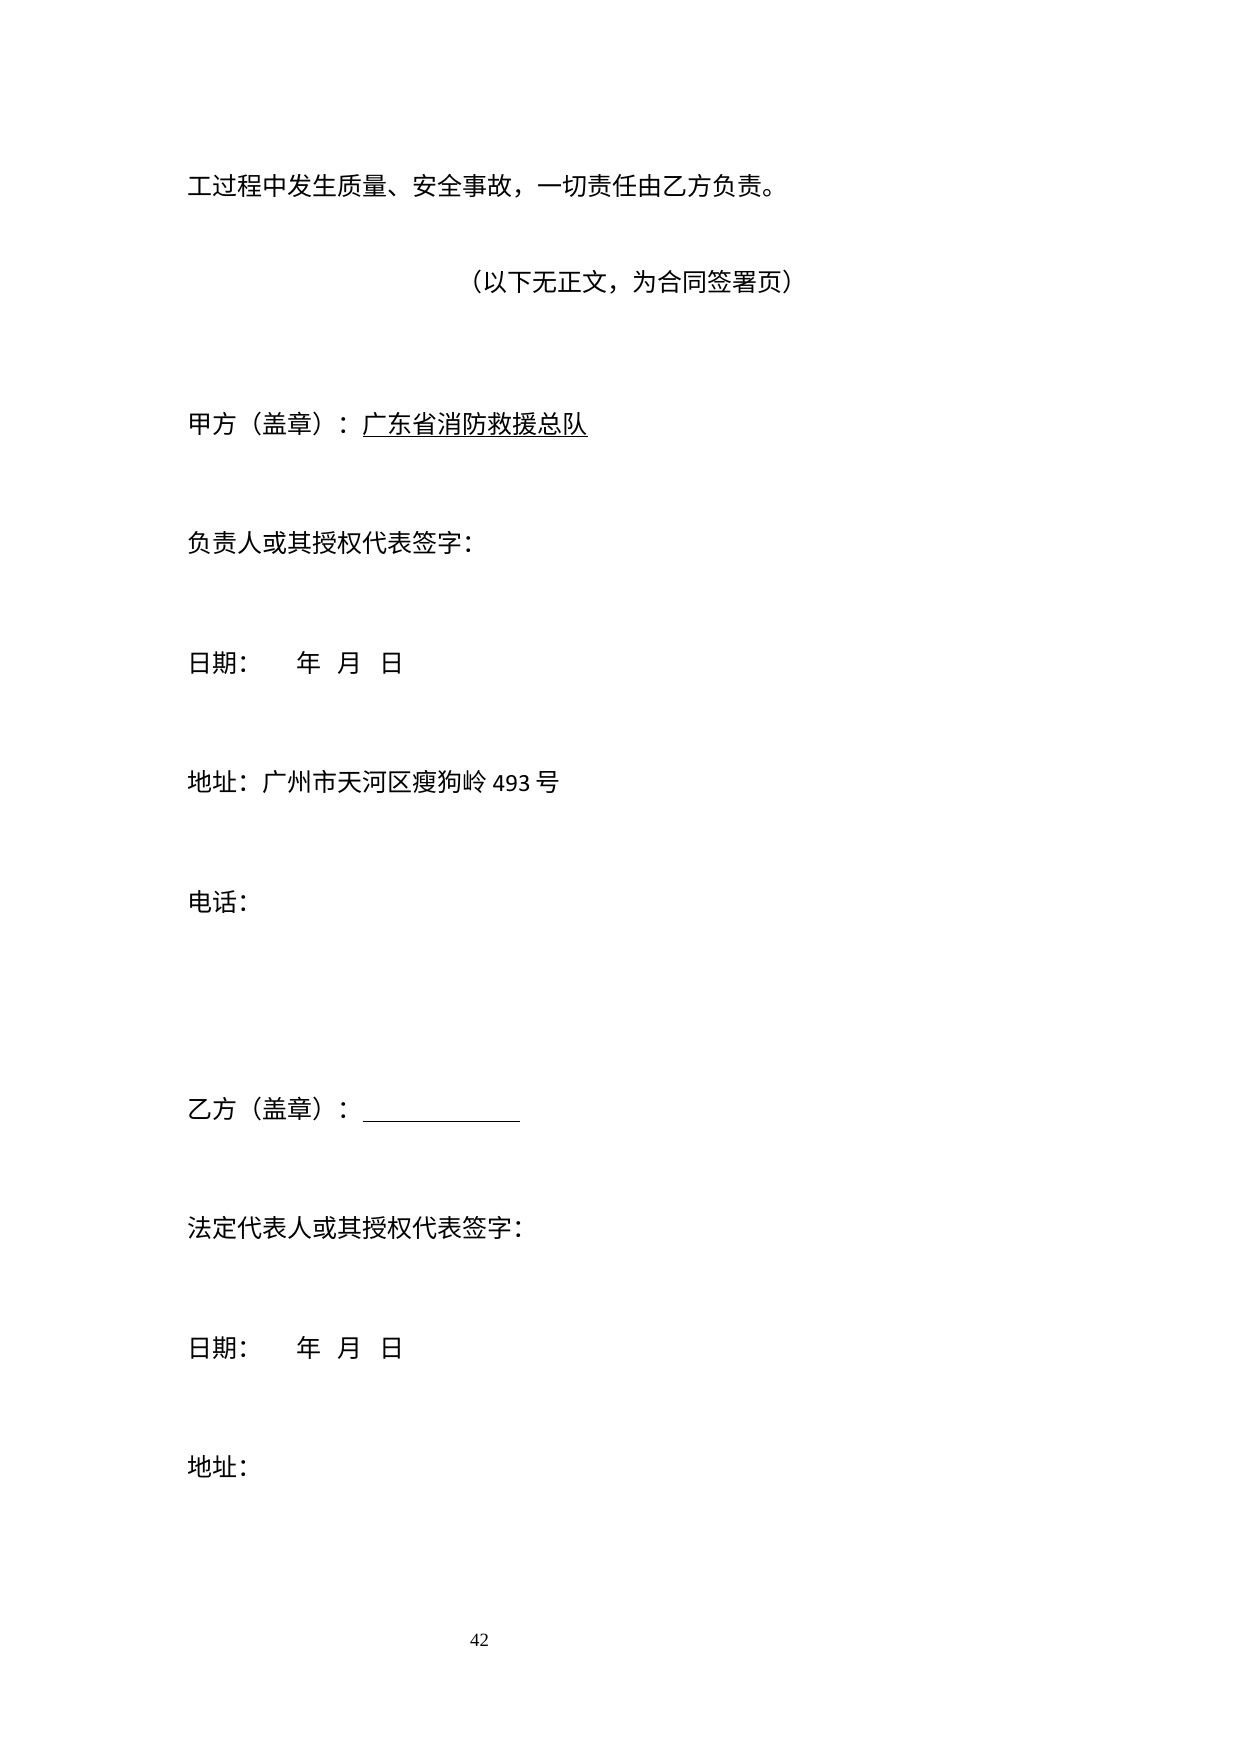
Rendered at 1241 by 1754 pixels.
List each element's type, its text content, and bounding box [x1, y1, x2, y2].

text 日期： 年 月 日 [187, 629, 1053, 694]
text 电话： [187, 868, 1053, 933]
text 法定代表人或其授权代表签字： [187, 1194, 1053, 1259]
text 地址： [187, 1433, 1053, 1498]
text （以下无正文，为合同签署页） [187, 248, 1053, 313]
text 甲方（盖章）：广东省消防救援总队 [187, 390, 1053, 455]
text 乙方（盖章）： [187, 1075, 1053, 1140]
text 负责人或其授权代表签字： [187, 509, 1053, 574]
text 地址：广州市天河区瘦狗岭493号 [187, 748, 1053, 813]
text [188, 152, 1053, 217]
text 日期： 年 月 日 [187, 1314, 1053, 1379]
